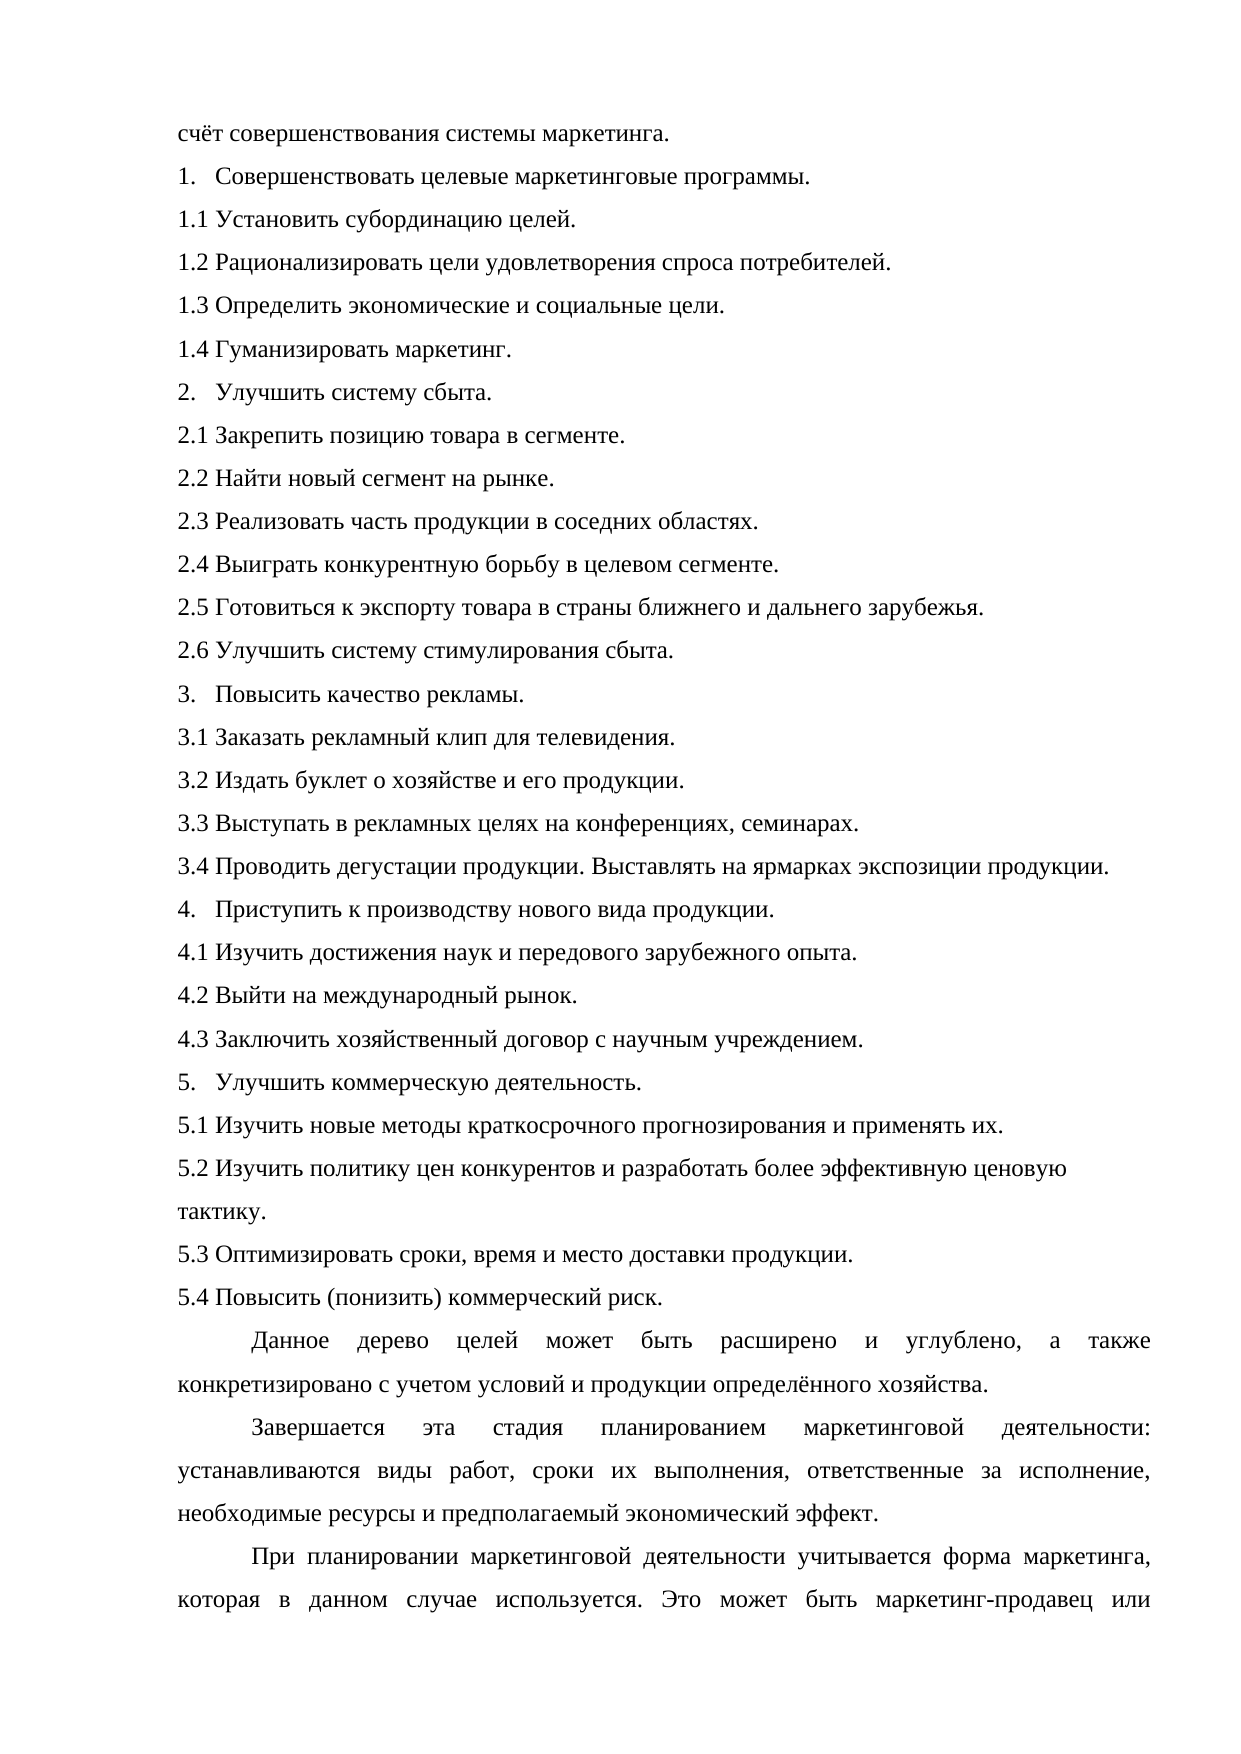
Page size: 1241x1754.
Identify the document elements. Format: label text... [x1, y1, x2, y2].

list Закрепить позицию товара в сегменте. [177, 420, 1152, 449]
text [177, 1541, 1152, 1613]
list Найти новый сегмент на рынке. [177, 463, 1152, 492]
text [177, 118, 1152, 147]
text Завершается эта стадия планированием маркетинговой деятельности: устанавливаются виды работ, сроки их выполнения, ответственные за исполнение, необходимые ресурсы и предполагаемый экономический эффект. [177, 1412, 1152, 1527]
list Улучшить коммерческую деятельность. [177, 1067, 1152, 1096]
list Выиграть конкурентную борьбу в целевом сегменте. [177, 549, 1152, 578]
list Рационализировать цели удовлетворения спроса потребителей. [177, 247, 1152, 276]
list Изучить новые методы краткосрочного прогнозирования и применять их. [177, 1110, 1152, 1139]
list Заключить хозяйственный договор с научным учреждением. [177, 1024, 1152, 1052]
list Выйти на международный рынок. [177, 981, 1152, 1009]
list Изучить политику цен конкурентов и разработать более эффективную ценовую [177, 1153, 1152, 1182]
list Повысить (понизить) коммерческий риск. [177, 1282, 1152, 1311]
list Гуманизировать маркетинг. [177, 334, 1152, 362]
list Выступать в рекламных целях на конференциях, семинарах. [177, 808, 1152, 837]
list Совершенствовать целевые маркетинговые программы. [177, 161, 1152, 190]
list Реализовать часть продукции в соседних областях. [177, 506, 1152, 535]
list Улучшить систему сбыта. [177, 377, 1152, 406]
list Приступить к производству нового вида продукции. [177, 894, 1152, 923]
list Установить субординацию целей. [177, 204, 1152, 233]
text тактику. [177, 1196, 1152, 1225]
list Определить экономические и социальные цели. [177, 291, 1152, 319]
list Издать буклет о хозяйстве и его продукции. [177, 765, 1152, 794]
list Улучшить систему стимулирования сбыта. [177, 636, 1152, 664]
list Заказать рекламный клип для телевидения. [177, 722, 1152, 751]
text Данное дерево целей может быть расширено и углублено, а также конкретизировано с учетом условий и продукции определённого хозяйства. [177, 1326, 1152, 1397]
list Изучить достижения наук и передового зарубежного опыта. [177, 937, 1152, 966]
list Повысить качество рекламы. [177, 679, 1152, 707]
list Оптимизировать сроки, время и место доставки продукции. [177, 1239, 1152, 1268]
list Проводить дегустации продукции. Выставлять на ярмарках экспозиции продукции. [177, 851, 1152, 880]
list Готовиться к экспорту товара в страны ближнего и дальнего зарубежья. [177, 592, 1152, 621]
